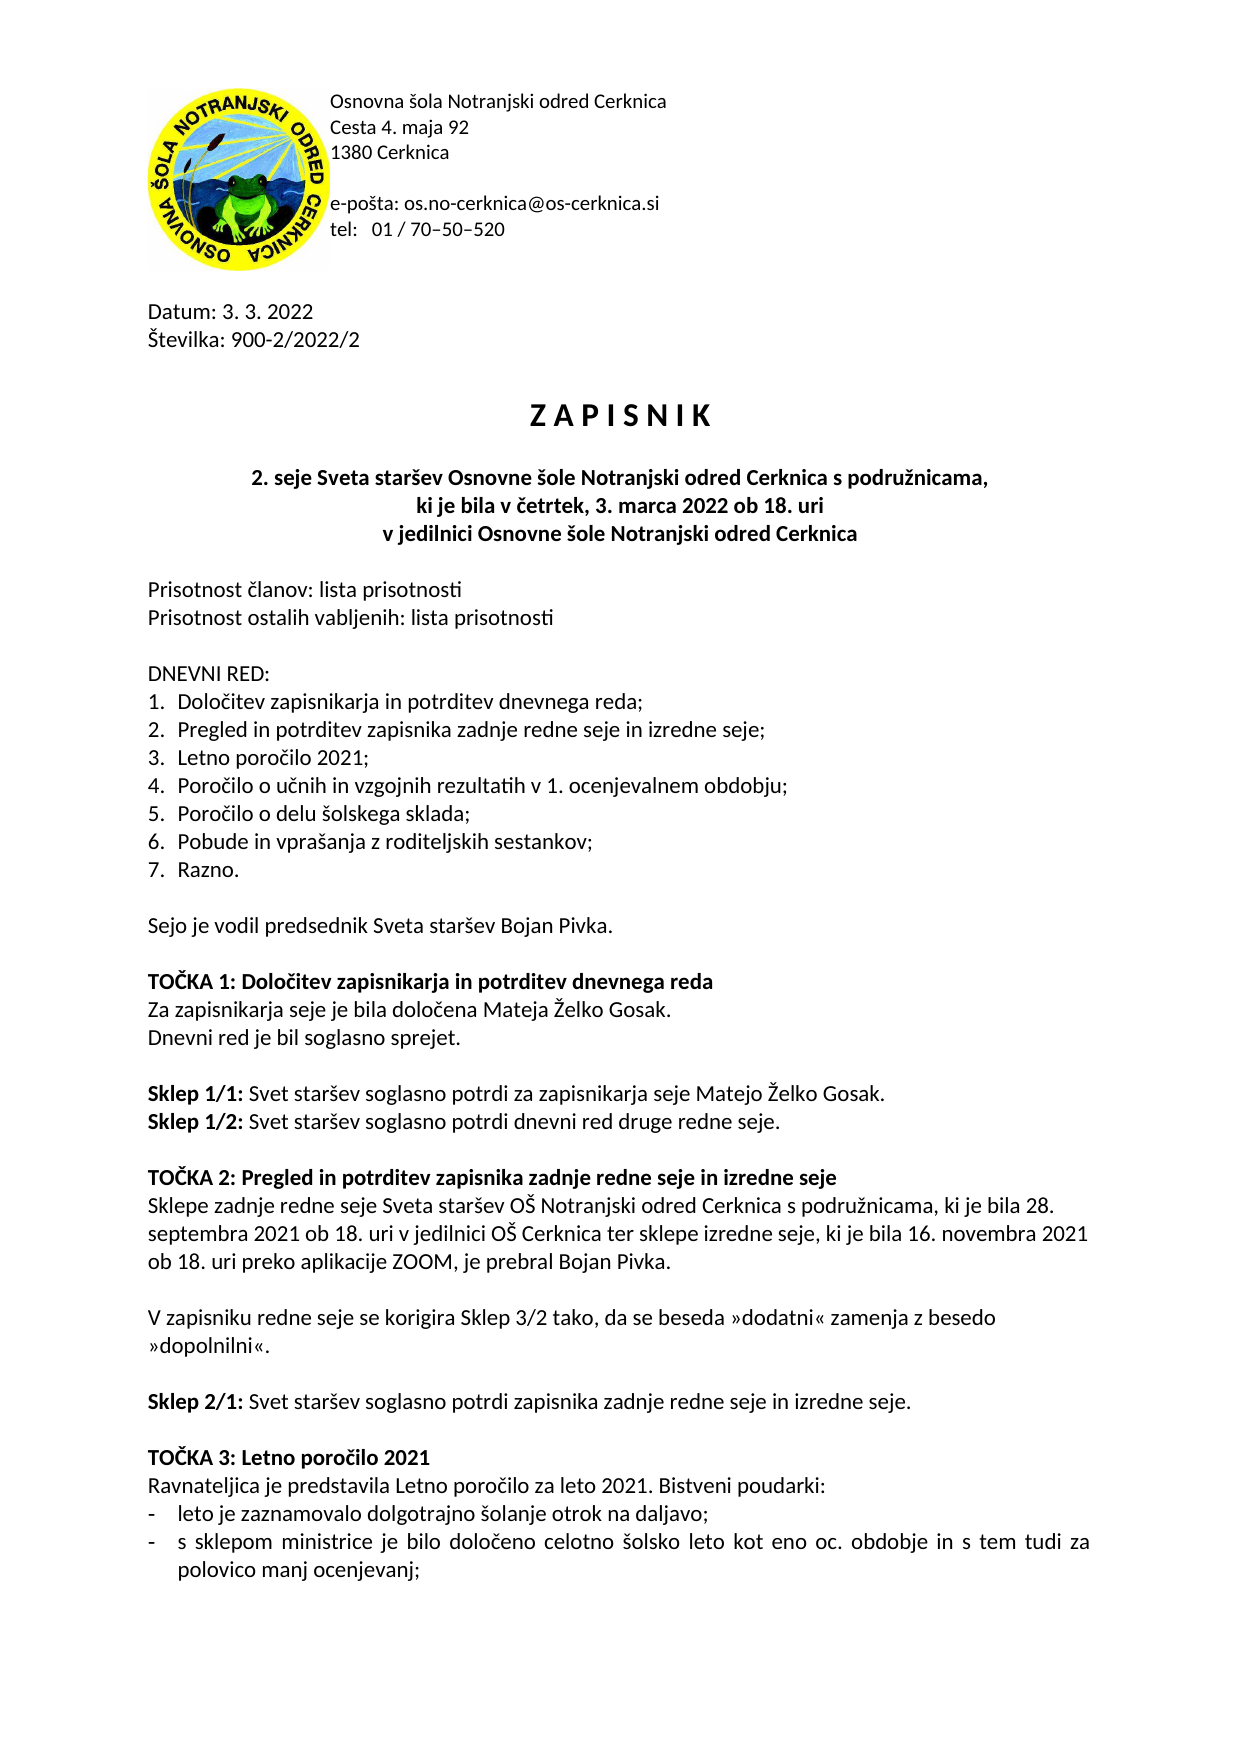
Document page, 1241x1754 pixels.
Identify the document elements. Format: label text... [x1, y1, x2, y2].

text v jedilnici Osnovne šole Notranjski odred Cerknica [148, 519, 1093, 547]
text Prisotnost ostalih vabljenih: lista prisotnosti [148, 603, 1093, 631]
text 1380 Cerknica [330, 139, 1093, 165]
list Poročilo o delu šolskega sklada; [148, 799, 1093, 827]
list Letno poročilo 2021; [148, 743, 1093, 771]
text 2. seje Sveta staršev Osnovne šole Notranjski odred Cerknica s podružnicama, [148, 463, 1093, 491]
text TOČKA 1: Določitev zapisnikarja in potrditev dnevnega reda [148, 967, 1093, 995]
list Poročilo o učnih in vzgojnih rezultatih v 1. ocenjevalnem obdobju; [148, 771, 1093, 799]
text Za zapisnikarja seje je bila določena Mateja Želko Gosak. [148, 995, 1093, 1023]
text Številka: 900-2/2022/2 [148, 325, 1093, 353]
list Razno. [148, 855, 1093, 883]
list Pobude in vprašanja z roditeljskih sestankov; [148, 827, 1093, 855]
text Datum: 3. 3. 2022 [148, 297, 1093, 325]
text Sklepe zadnje redne seje Sveta staršev OŠ Notranjski odred Cerknica s podružnicama, ki je bila 28. septembra 2021 ob 18. uri v jedilnici OŠ Cerknica ter sklepe izredne seje, ki je bila 16. novembra 2021 ob 18. uri preko aplikacije ZOOM, je prebral Bojan Pivka. [148, 1191, 1093, 1275]
list Določitev zapisnikarja in potrditev dnevnega reda; [148, 687, 1093, 715]
text Ravnateljica je predstavila Letno poročilo za leto 2021. Bistveni poudarki: [148, 1471, 1093, 1499]
text V zapisniku redne seje se korigira Sklep 3/2 tako, da se beseda »dodatni« zamenja z besedo »dopolnilni«. [148, 1303, 1093, 1359]
text Prisotnost članov: lista prisotnosti [148, 575, 1093, 603]
list leto je zaznamovalo dolgotrajno šolanje otrok na daljavo; [148, 1499, 1093, 1527]
text Sklep 1/1: Svet staršev soglasno potrdi za zapisnikarja seje Matejo Želko Gosak. [148, 1079, 1093, 1107]
text DNEVNI RED: [148, 659, 1093, 687]
picture [147, 88, 330, 271]
text Sklep 1/2: Svet staršev soglasno potrdi dnevni red druge redne seje. [148, 1107, 1093, 1135]
text Z A P I S N I K [148, 394, 1093, 463]
text TOČKA 3: Letno poročilo 2021 [148, 1443, 1093, 1471]
list s sklepom ministrice je bilo določeno celotno šolsko leto kot eno oc. obdobje in s tem tudi za polovico manj ocenjevanj; [148, 1527, 1093, 1583]
text Osnovna šola Notranjski odred Cerknica [330, 89, 1093, 114]
text Cesta 4. maja 92 [330, 114, 1093, 139]
text Sejo je vodil predsednik Sveta staršev Bojan Pivka. [148, 911, 1093, 939]
text tel: 01 / 70–50–520 [330, 216, 1093, 241]
text Dnevni red je bil soglasno sprejet. [148, 1023, 1093, 1051]
text ki je bila v četrtek, 3. marca 2022 ob 18. uri [148, 491, 1093, 519]
text Sklep 2/1: Svet staršev soglasno potrdi zapisnika zadnje redne seje in izredne seje. [148, 1387, 1093, 1415]
text TOČKA 2: Pregled in potrditev zapisnika zadnje redne seje in izredne seje [148, 1163, 1093, 1191]
text e-pošta: os.no-cerknica@os-cerknica.si [330, 190, 1093, 216]
list Pregled in potrditev zapisnika zadnje redne seje in izredne seje; [148, 715, 1093, 743]
